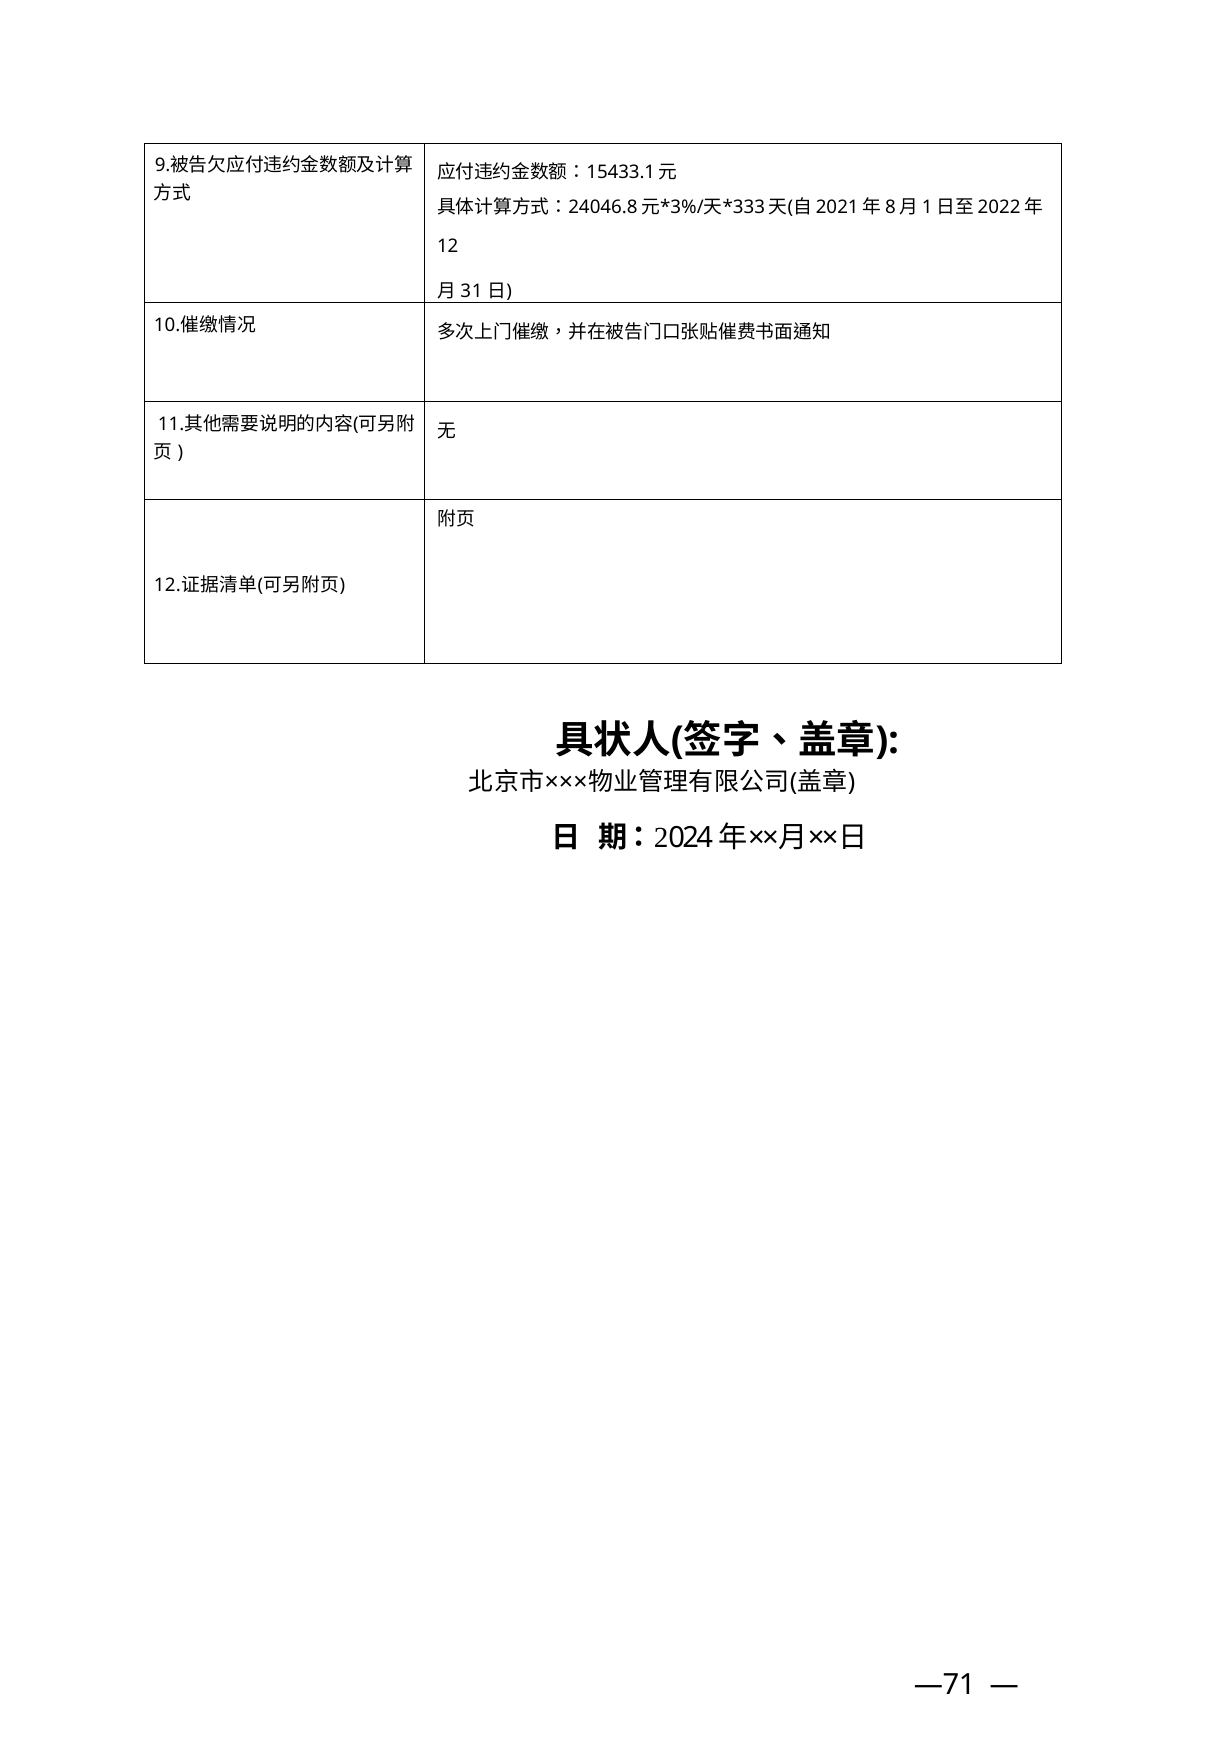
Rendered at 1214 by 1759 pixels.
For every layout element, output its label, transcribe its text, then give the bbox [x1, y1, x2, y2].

table_header 9.被告欠应付违约金数额及计算 方式 [145, 144, 424, 302]
table_cell 10.催缴情况 [145, 303, 424, 401]
table_cell 附页 [425, 500, 1061, 662]
table_header 应付违约金数额：15433.1元 具体计算方式：24046.8元*3%/天*333天(自2021年8月1日至2022年12 月31日) [425, 144, 1061, 302]
text 具状人(签字、盖章): [556, 716, 1063, 763]
text 北京市×××物业管理有限公司(盖章) [469, 774, 1063, 818]
text 日 期：2024年××月××日 [551, 818, 1063, 854]
table_cell 多次上门催缴，并在被告门口张贴催费书面通知 [425, 303, 1061, 401]
table_cell 无 [425, 402, 1061, 499]
text —71 — [913, 1670, 1063, 1701]
table_cell 11.其他需要说明的内容(可另附 页 ) [145, 402, 424, 499]
table_cell 12.证据清单(可另附页) [145, 500, 424, 662]
